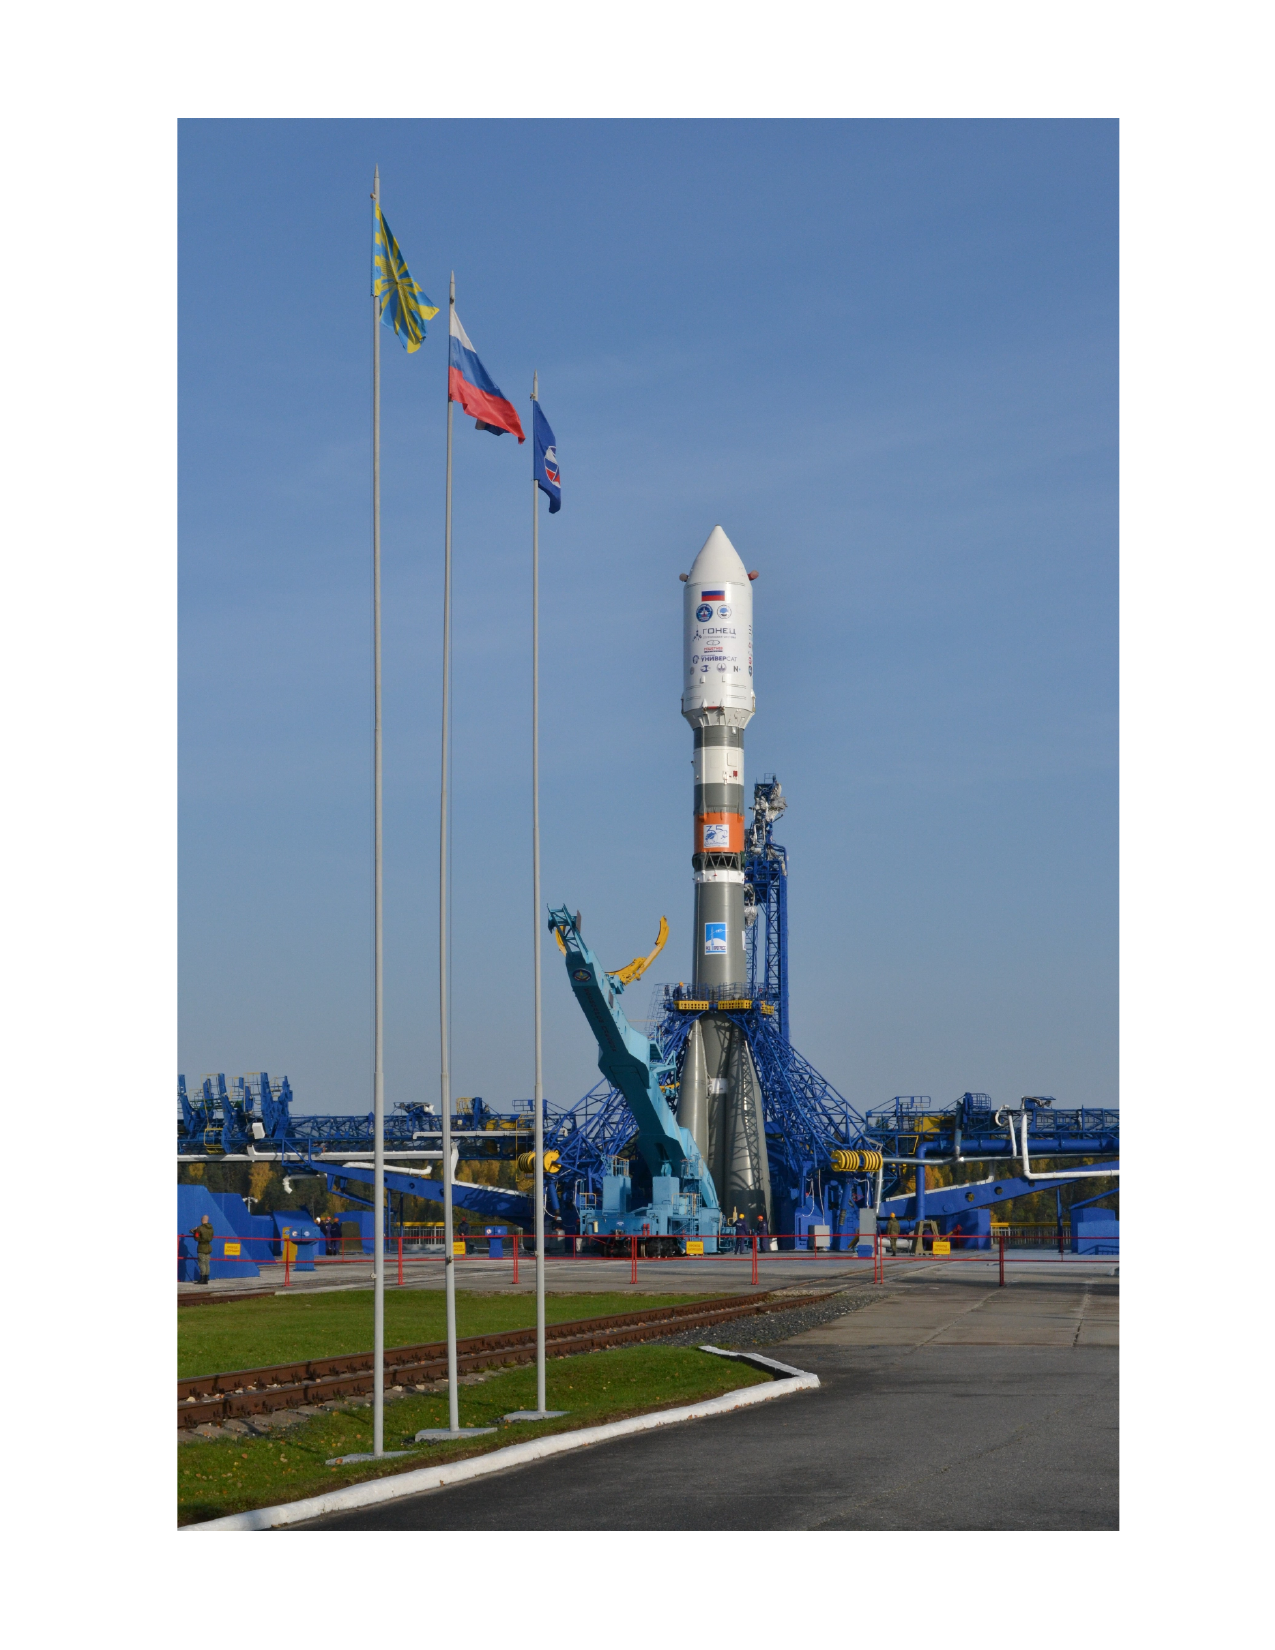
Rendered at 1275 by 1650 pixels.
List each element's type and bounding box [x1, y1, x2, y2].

picture [177, 118, 1120, 1531]
